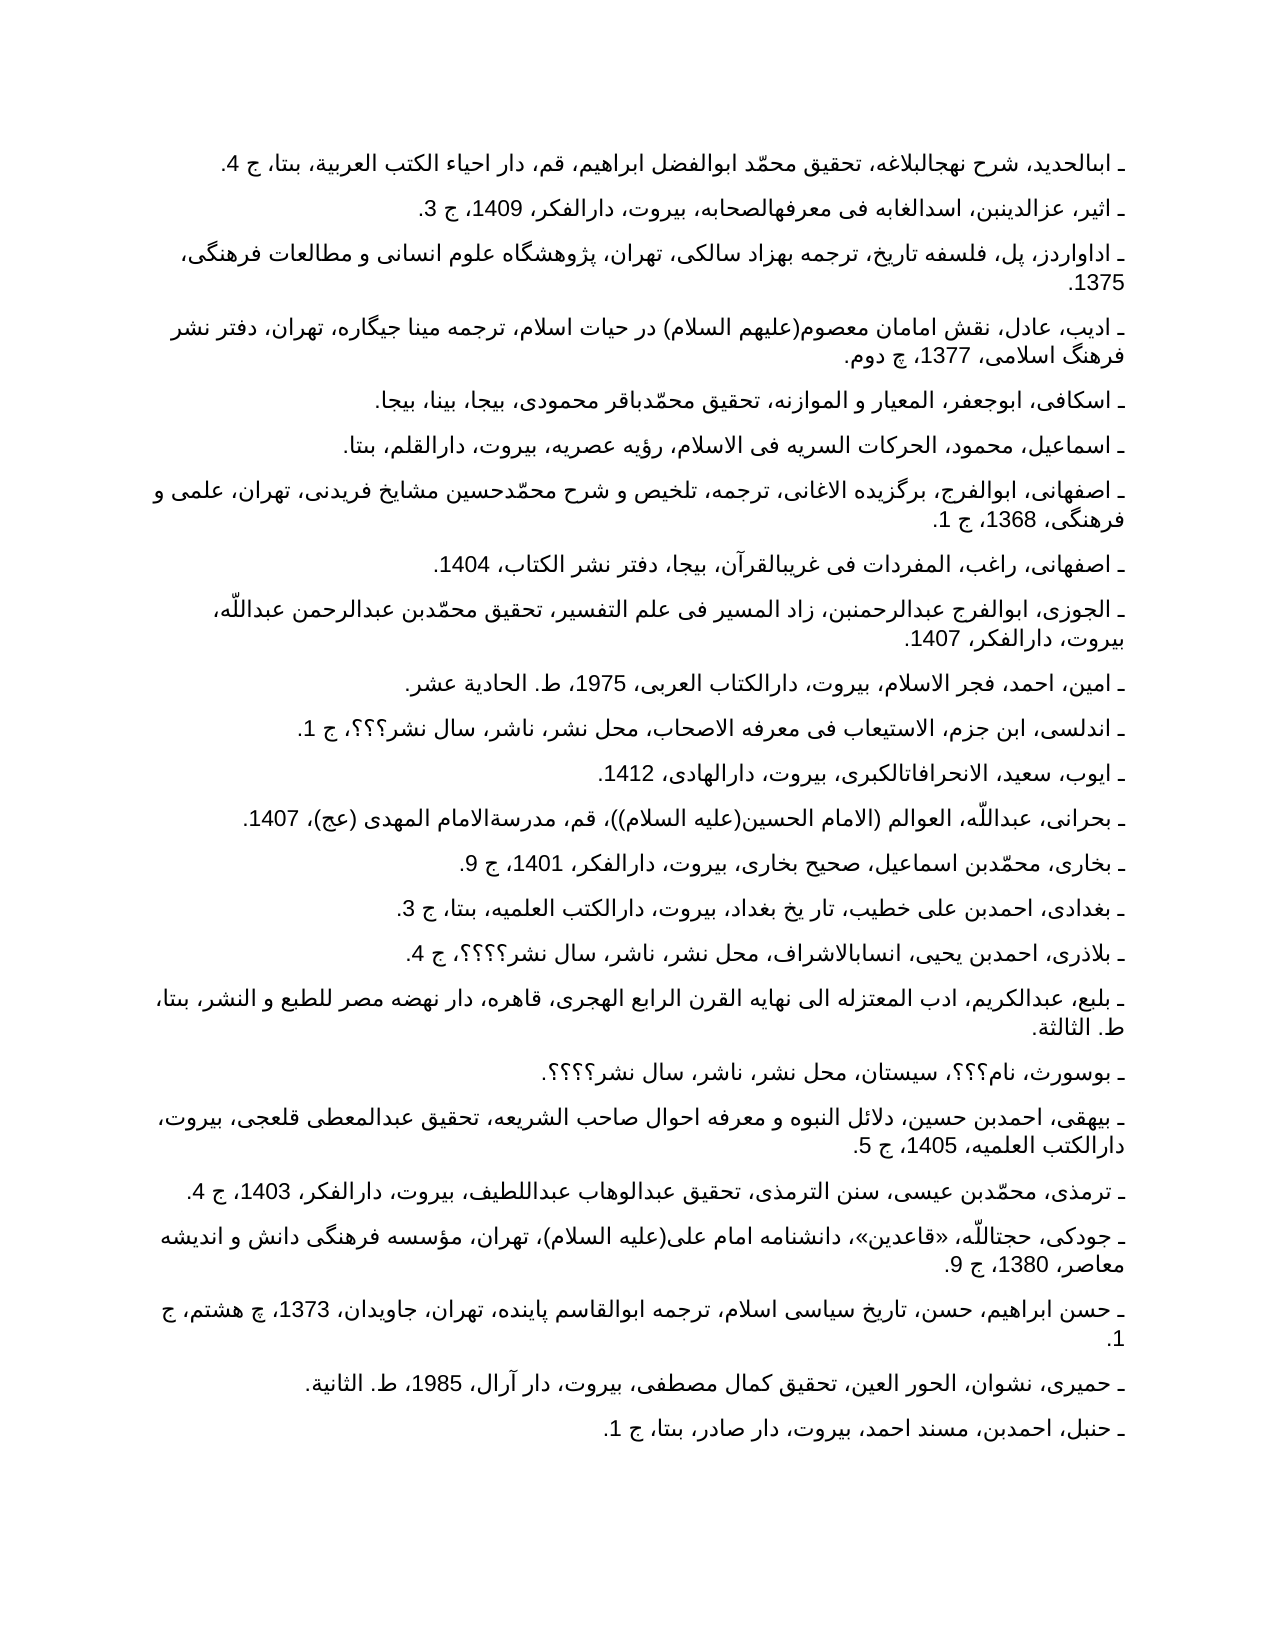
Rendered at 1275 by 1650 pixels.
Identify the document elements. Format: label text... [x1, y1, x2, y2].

text ـ بغدادى، احمدبن على خطيب، تار يخ بغداد، بيروت، دارالكتب العلميه، بىتا، ج 3. [150, 895, 1125, 922]
text ـ اصفهانى، ابوالفرج، برگزيده الاغانى، ترجمه، تلخيص و شرح محمّدحسين مشايخ فريدنى، تهران، علمى و فرهنگى، 1368، ج 1. [150, 477, 1125, 532]
text ـ بخارى، محمّدبن اسماعيل، صحيح بخارى، بيروت، دارالفكر، 1401، ج 9. [150, 850, 1125, 876]
text ـ بحرانى، عبداللّه، العوالم (الامام الحسين(عليه السلام))، قم، مدرسةالامام المهدى (عج)، 1407. [150, 805, 1125, 831]
text ـ اداواردز، پل، فلسفه تاريخ، ترجمه بهزاد سالكى، تهران، پژوهشگاه علوم انسانى و مطالعات فرهنگى، 1375. [150, 240, 1125, 295]
text ـ جودكى، حجتاللّه، «قاعدين»، دانشنامه امام على(عليه السلام)، تهران، مؤسسه فرهنگى دانش و انديشه معاصر، 1380، ج 9. [150, 1223, 1125, 1277]
text ـ اسكافى، ابوجعفر، المعيار و الموازنه، تحقيق محمّدباقر محمودى، بيجا، بينا، بيجا. [150, 387, 1125, 414]
text ـ ايوب، سعيد، الانحرافاتالكبرى، بيروت، دارالهادى، 1412. [150, 760, 1125, 786]
text ـ ابىالحديد، شرح نهجالبلاغه، تحقيق محمّد ابوالفضل ابراهيم، قم، دار احياء الكتب العربية، بىتا، ج 4. [150, 150, 1125, 176]
text ـ حسن ابراهيم، حسن، تاريخ سياسى اسلام، ترجمه ابوالقاسم پاينده، تهران، جاويدان، 1373، چ هشتم، ج 1. [150, 1296, 1125, 1351]
text ـ الجوزى، ابوالفرج عبدالرحمنبن، زاد المسير فى علم التفسير، تحقيق محمّدبن عبدالرحمن عبداللّه، بيروت، دارالفكر، 1407. [150, 596, 1125, 651]
text ـ بيهقى، احمدبن حسين، دلائل النبوه و معرفه احوال صاحب الشريعه، تحقيق عبدالمعطى قلعجى، بيروت، دارالكتب العلميه، 1405، ج 5. [150, 1104, 1125, 1159]
text ـ بلبع، عبدالكريم، ادب المعتزله الى نهايه القرن الرابع الهجرى، قاهره، دار نهضه مصر للطبع و النشر، بىتا، ط. الثالثة. [150, 985, 1125, 1040]
text ـ حنبل، احمدبن، مسند احمد، بيروت، دار صادر، بىتا، ج 1. [150, 1415, 1125, 1441]
text ـ اسماعيل، محمود، الحركات السريه فى الاسلام، رؤيه عصريه، بيروت، دارالقلم، بىتا. [150, 432, 1125, 459]
text ـ ترمذى، محمّدبن عيسى، سنن الترمذى، تحقيق عبدالوهاب عبداللطيف، بيروت، دارالفكر، 1403، ج 4. [150, 1178, 1125, 1204]
text ـ اصفهانى، راغب، المفردات فى غريبالقرآن، بيجا، دفتر نشر الكتاب، 1404. [150, 551, 1125, 577]
text ـ حميرى، نشوان، الحور العين، تحقيق كمال مصطفى، بيروت، دار آرال، 1985، ط. الثانية. [150, 1370, 1125, 1396]
text ـ امين، احمد، فجر الاسلام، بيروت، دارالكتاب العربى، 1975، ط. الحادية عشر. [150, 670, 1125, 696]
text ـ اثير، عزالدينبن، اسدالغابه فى معرفهالصحابه، بيروت، دارالفكر، 1409، ج 3. [150, 195, 1125, 221]
text ـ اديب، عادل، نقش امامان معصوم(عليهم السلام) در حيات اسلام، ترجمه مينا جيگاره، تهران، دفتر نشر فرهنگ اسلامى، 1377، چ دوم. [150, 314, 1125, 368]
text ـ اندلسى، ابن جزم، الاستيعاب فى معرفه الاصحاب، محل نشر، ناشر، سال نشر؟؟؟، ج 1. [150, 715, 1125, 741]
text ـ بوسورث، نام؟؟؟، سيستان، محل نشر، ناشر، سال نشر؟؟؟؟. [150, 1059, 1125, 1085]
text ـ بلاذرى، احمدبن يحيى، انسابالاشراف، محل نشر، ناشر، سال نشر؟؟؟؟، ج 4. [150, 940, 1125, 967]
